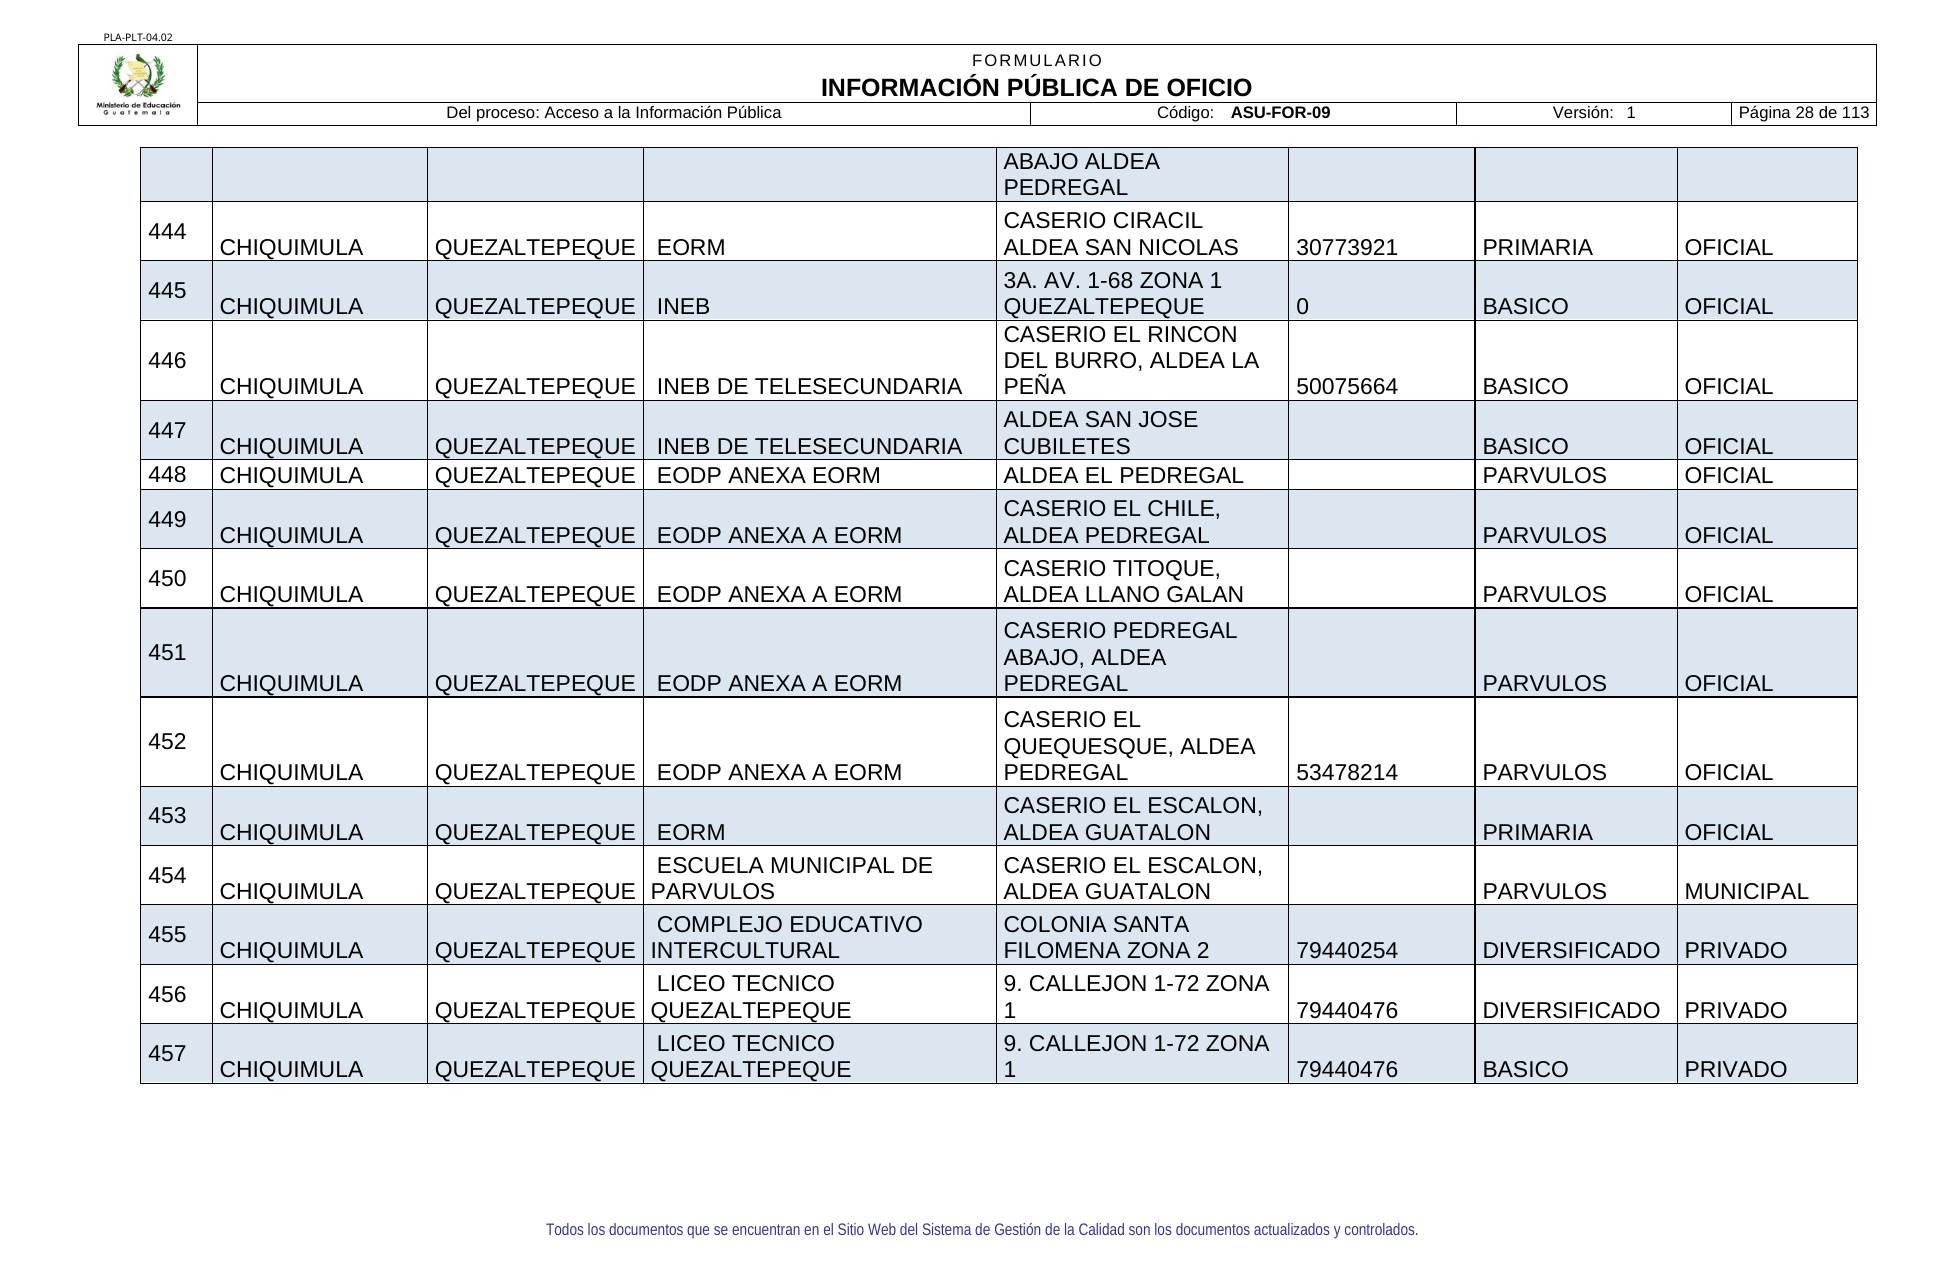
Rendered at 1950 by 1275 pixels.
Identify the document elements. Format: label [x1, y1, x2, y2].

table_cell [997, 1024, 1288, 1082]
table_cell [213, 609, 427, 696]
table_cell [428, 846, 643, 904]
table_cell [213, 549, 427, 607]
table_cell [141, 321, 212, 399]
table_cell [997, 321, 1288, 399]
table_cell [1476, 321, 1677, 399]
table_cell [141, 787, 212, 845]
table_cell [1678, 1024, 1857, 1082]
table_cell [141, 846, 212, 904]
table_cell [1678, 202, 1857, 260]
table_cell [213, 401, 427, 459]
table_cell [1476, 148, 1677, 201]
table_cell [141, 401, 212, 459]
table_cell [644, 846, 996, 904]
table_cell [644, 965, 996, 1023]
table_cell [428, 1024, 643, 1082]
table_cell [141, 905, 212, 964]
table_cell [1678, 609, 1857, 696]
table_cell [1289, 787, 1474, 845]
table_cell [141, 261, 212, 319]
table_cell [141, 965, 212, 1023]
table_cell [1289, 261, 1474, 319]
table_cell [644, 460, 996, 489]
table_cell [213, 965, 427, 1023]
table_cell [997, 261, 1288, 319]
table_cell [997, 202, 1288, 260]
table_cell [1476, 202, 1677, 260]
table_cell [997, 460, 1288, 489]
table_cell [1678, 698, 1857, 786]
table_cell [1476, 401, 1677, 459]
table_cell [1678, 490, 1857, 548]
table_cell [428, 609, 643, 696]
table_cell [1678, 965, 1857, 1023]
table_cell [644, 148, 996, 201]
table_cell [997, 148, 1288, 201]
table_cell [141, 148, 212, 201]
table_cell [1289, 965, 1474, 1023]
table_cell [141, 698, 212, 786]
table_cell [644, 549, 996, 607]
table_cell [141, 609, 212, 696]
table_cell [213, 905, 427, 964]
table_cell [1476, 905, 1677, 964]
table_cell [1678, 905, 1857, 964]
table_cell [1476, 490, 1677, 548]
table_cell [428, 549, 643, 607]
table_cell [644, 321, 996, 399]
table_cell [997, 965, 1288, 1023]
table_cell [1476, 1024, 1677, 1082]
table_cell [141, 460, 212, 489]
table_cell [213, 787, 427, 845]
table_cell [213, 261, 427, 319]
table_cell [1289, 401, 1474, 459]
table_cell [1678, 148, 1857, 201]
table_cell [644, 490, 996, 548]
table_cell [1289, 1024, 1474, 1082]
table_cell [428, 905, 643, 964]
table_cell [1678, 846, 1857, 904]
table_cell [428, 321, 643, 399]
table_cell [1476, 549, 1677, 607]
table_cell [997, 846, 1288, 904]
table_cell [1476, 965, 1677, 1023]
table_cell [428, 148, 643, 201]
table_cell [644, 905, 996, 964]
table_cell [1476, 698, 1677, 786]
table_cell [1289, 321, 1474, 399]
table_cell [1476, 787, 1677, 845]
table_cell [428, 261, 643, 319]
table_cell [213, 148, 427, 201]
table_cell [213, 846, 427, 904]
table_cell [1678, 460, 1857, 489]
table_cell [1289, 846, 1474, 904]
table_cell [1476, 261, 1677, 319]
picture [95, 51, 181, 117]
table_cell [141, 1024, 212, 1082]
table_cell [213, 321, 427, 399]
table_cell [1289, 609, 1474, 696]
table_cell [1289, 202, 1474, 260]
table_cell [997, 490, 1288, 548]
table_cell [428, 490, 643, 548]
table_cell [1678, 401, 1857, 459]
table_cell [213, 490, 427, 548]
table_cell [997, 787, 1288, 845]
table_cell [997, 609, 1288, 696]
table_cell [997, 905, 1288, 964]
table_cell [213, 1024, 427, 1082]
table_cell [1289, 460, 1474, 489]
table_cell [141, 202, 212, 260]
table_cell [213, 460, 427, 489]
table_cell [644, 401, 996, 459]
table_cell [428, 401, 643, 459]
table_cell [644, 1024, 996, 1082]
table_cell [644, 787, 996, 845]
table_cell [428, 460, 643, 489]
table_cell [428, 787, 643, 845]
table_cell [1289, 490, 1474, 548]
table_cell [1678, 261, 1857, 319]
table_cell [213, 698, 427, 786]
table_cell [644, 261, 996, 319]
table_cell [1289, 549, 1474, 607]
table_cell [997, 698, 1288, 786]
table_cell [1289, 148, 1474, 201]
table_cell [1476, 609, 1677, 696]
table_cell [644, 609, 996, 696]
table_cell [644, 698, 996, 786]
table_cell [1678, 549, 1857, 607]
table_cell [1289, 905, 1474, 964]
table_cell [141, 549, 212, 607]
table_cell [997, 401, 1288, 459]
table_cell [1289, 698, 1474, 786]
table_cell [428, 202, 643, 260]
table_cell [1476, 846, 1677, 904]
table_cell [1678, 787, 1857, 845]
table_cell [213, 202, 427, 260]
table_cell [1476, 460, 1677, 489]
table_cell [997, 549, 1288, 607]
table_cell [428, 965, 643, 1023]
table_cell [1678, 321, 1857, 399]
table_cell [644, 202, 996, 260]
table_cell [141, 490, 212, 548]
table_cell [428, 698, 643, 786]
